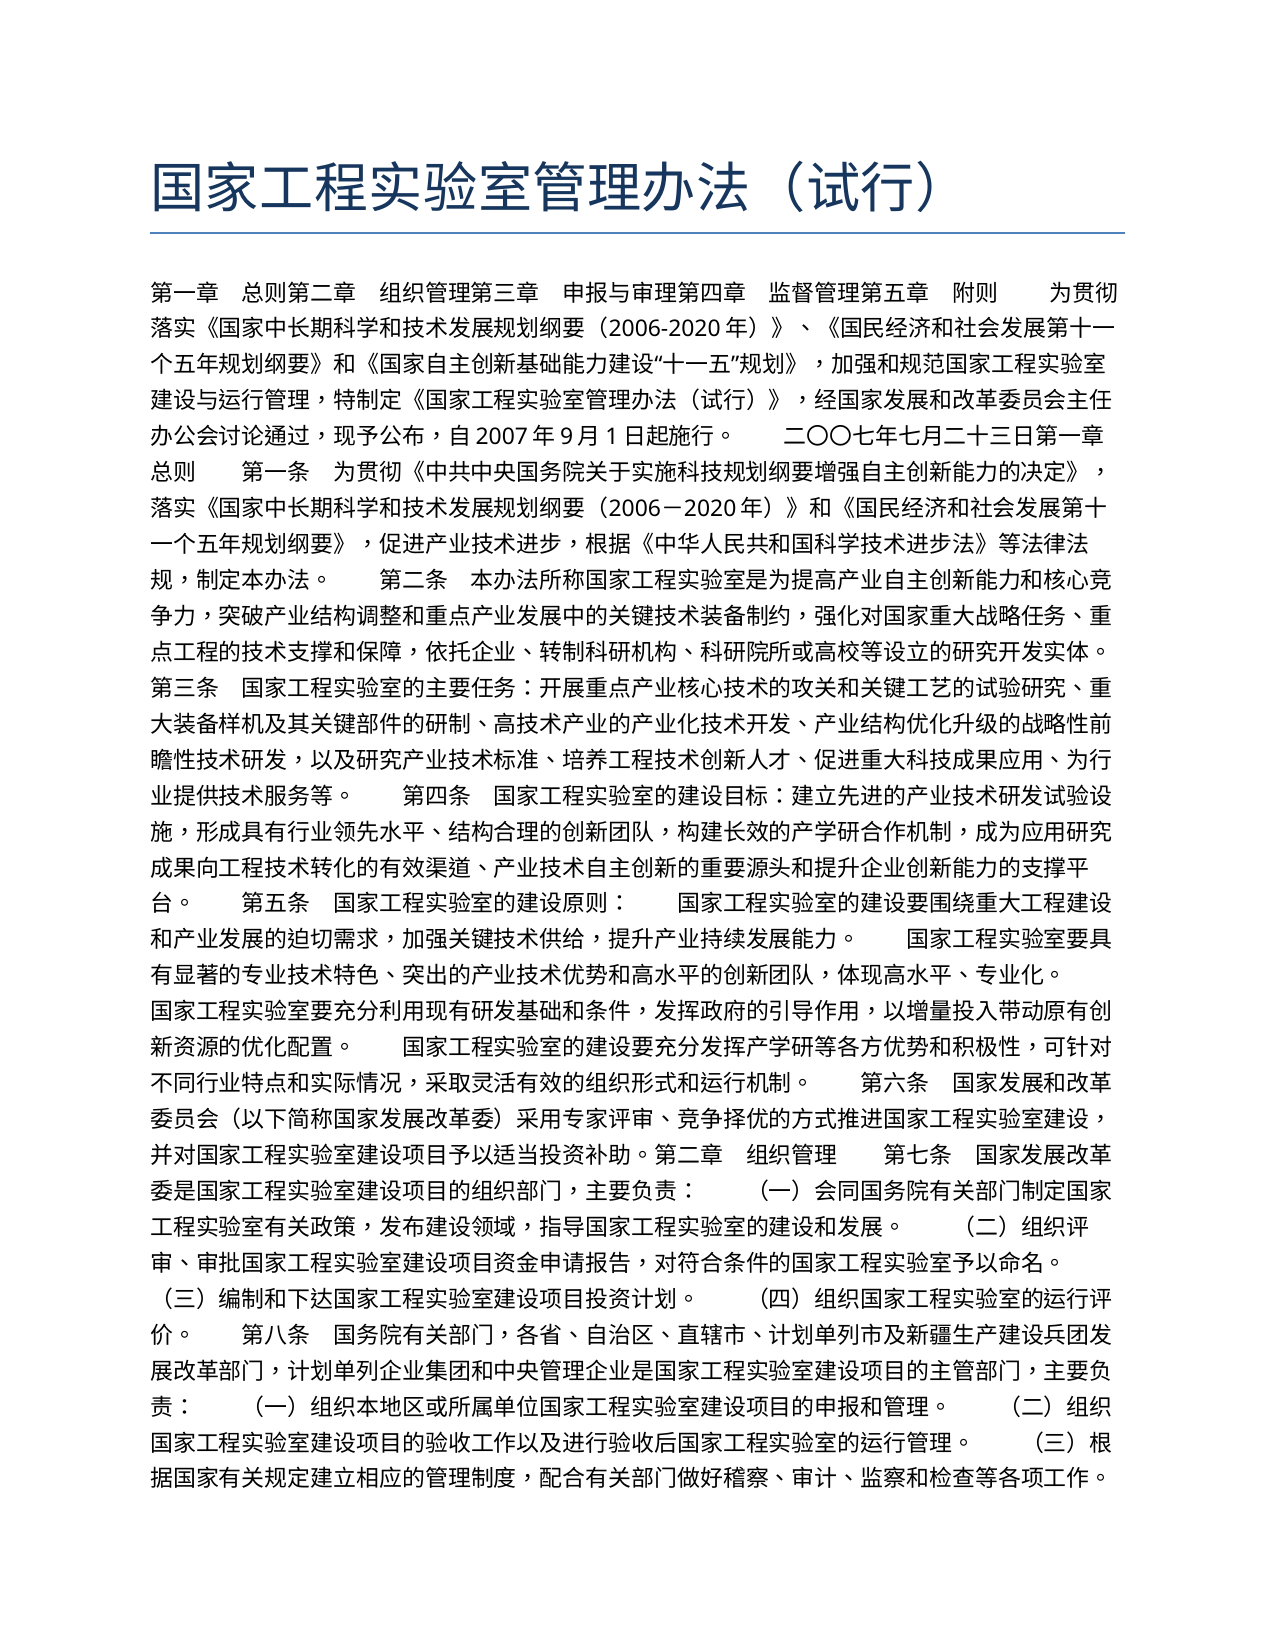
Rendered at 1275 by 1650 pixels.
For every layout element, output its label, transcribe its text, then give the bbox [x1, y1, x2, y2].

title 国家工程实验室管理办法（试行） [150, 150, 1125, 232]
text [150, 276, 1125, 1494]
